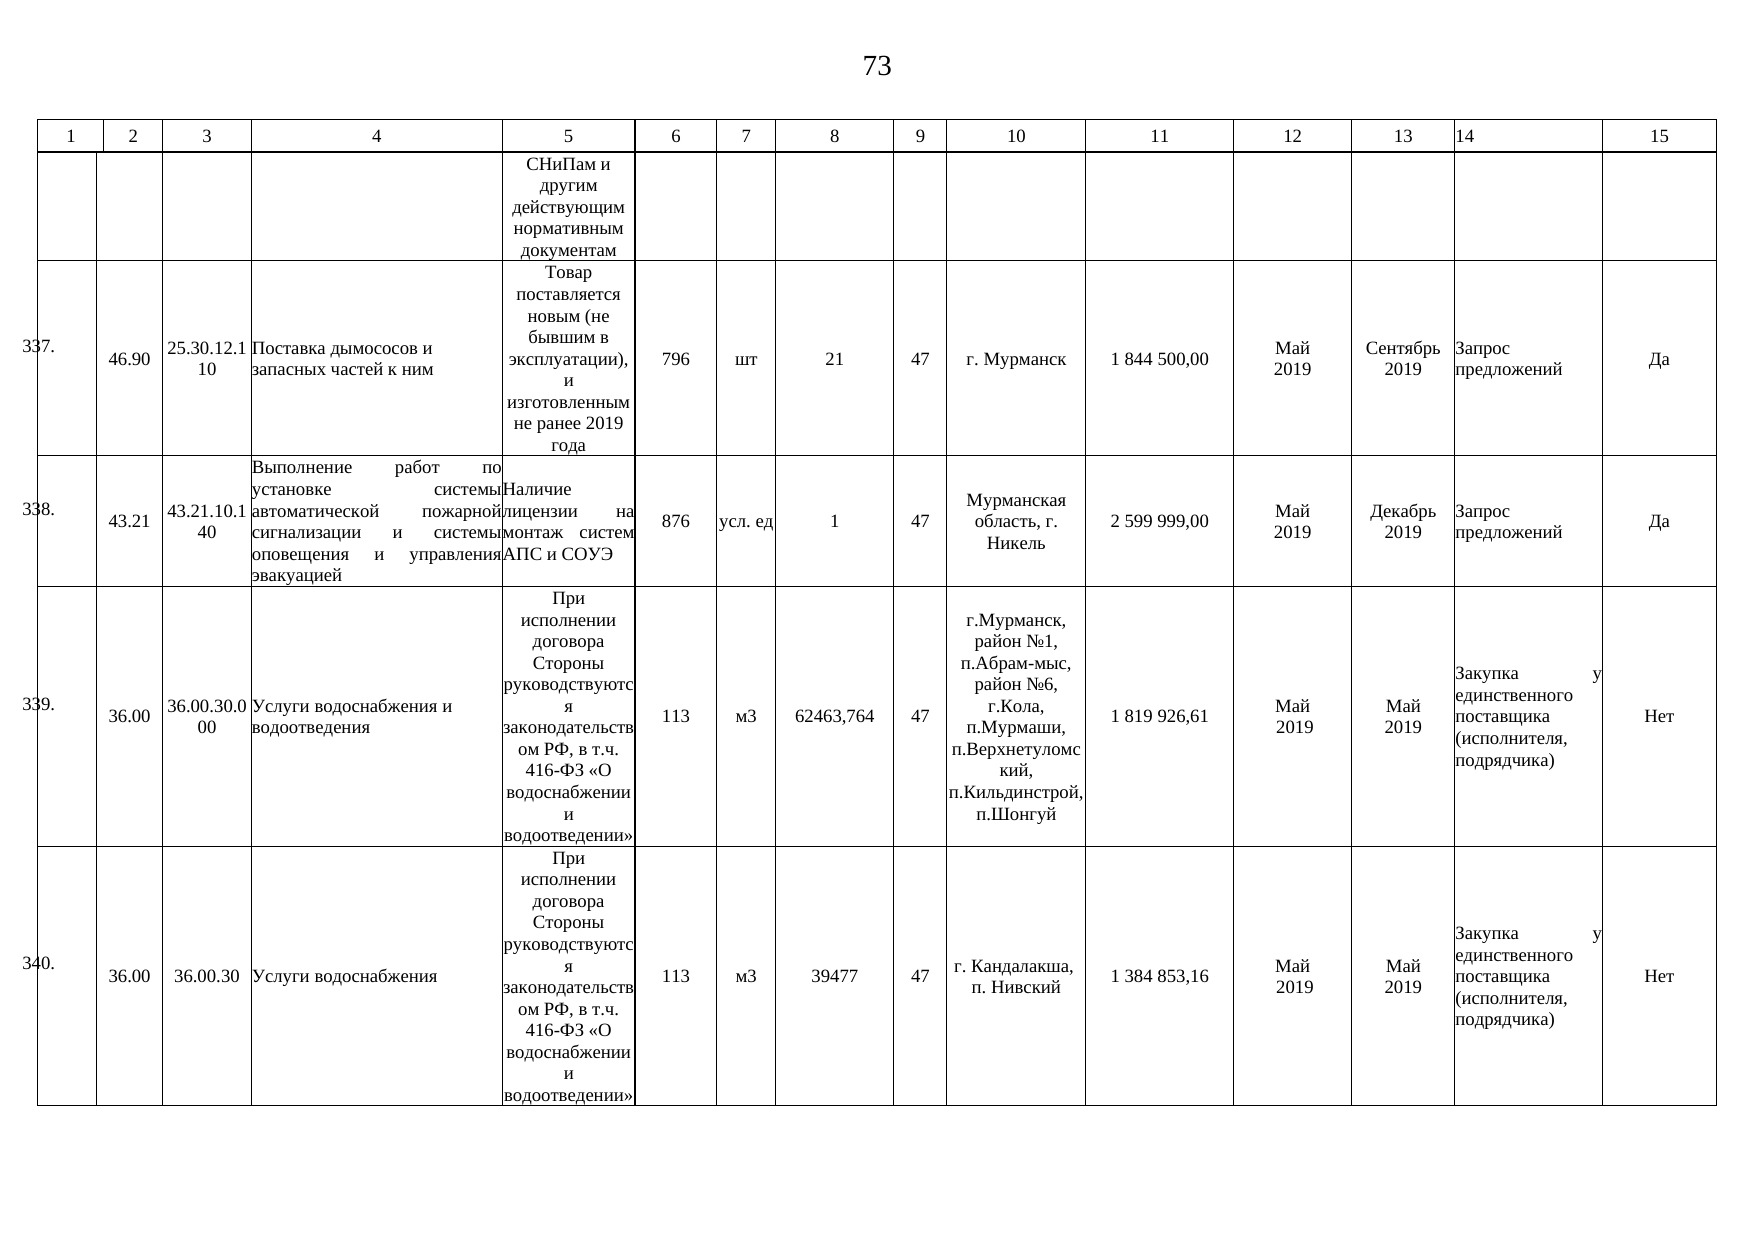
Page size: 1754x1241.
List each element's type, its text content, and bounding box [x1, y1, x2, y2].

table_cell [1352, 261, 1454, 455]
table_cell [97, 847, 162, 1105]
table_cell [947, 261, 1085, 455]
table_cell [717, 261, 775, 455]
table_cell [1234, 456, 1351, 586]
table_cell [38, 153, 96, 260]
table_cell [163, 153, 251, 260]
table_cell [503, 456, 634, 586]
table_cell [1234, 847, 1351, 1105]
table_header 12 [1234, 120, 1351, 151]
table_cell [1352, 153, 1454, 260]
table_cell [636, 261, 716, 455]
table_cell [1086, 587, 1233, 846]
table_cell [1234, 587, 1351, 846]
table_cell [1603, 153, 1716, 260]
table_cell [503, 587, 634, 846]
table_header 1 [38, 120, 103, 151]
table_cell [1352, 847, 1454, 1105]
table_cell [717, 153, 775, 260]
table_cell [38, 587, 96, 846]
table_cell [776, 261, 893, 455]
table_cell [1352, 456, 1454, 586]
table_header 9 [894, 120, 946, 151]
table_header 5 [503, 120, 634, 151]
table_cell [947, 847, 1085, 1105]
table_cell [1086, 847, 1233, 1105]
table_header 2 [104, 120, 162, 151]
table_header 3 [163, 120, 251, 151]
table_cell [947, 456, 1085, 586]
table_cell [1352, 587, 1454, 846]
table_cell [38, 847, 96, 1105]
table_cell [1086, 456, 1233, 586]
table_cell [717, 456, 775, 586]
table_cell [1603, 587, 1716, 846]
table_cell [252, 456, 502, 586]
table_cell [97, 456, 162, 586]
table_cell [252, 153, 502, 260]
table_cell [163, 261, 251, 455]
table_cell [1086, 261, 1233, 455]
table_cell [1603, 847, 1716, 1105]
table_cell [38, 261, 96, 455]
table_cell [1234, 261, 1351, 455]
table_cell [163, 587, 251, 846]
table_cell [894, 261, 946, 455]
table_header 7 [717, 120, 775, 151]
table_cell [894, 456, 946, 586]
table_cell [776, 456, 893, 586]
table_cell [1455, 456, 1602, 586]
table_header 4 [252, 120, 502, 151]
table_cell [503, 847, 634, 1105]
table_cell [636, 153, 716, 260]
table_header 8 [776, 120, 893, 151]
table_header 6 [636, 120, 716, 151]
table_header 13 [1352, 120, 1454, 151]
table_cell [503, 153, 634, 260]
table_header 11 [1086, 120, 1233, 151]
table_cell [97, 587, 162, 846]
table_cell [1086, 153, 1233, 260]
table_header 15 [1603, 120, 1716, 151]
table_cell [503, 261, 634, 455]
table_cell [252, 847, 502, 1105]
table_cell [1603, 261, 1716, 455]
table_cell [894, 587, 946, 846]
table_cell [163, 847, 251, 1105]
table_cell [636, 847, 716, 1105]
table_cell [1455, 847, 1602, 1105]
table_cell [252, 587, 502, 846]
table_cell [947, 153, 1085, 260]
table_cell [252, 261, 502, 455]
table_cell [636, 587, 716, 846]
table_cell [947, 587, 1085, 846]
table_header 14 [1455, 120, 1602, 151]
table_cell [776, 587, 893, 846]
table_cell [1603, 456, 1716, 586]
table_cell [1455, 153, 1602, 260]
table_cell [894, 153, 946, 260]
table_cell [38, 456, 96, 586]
table_header 10 [947, 120, 1085, 151]
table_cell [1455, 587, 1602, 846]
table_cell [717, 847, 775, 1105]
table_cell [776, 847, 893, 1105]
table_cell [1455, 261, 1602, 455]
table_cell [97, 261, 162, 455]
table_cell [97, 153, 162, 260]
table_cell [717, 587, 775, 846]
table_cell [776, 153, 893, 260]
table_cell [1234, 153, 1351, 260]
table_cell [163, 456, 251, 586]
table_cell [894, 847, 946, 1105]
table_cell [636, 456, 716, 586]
